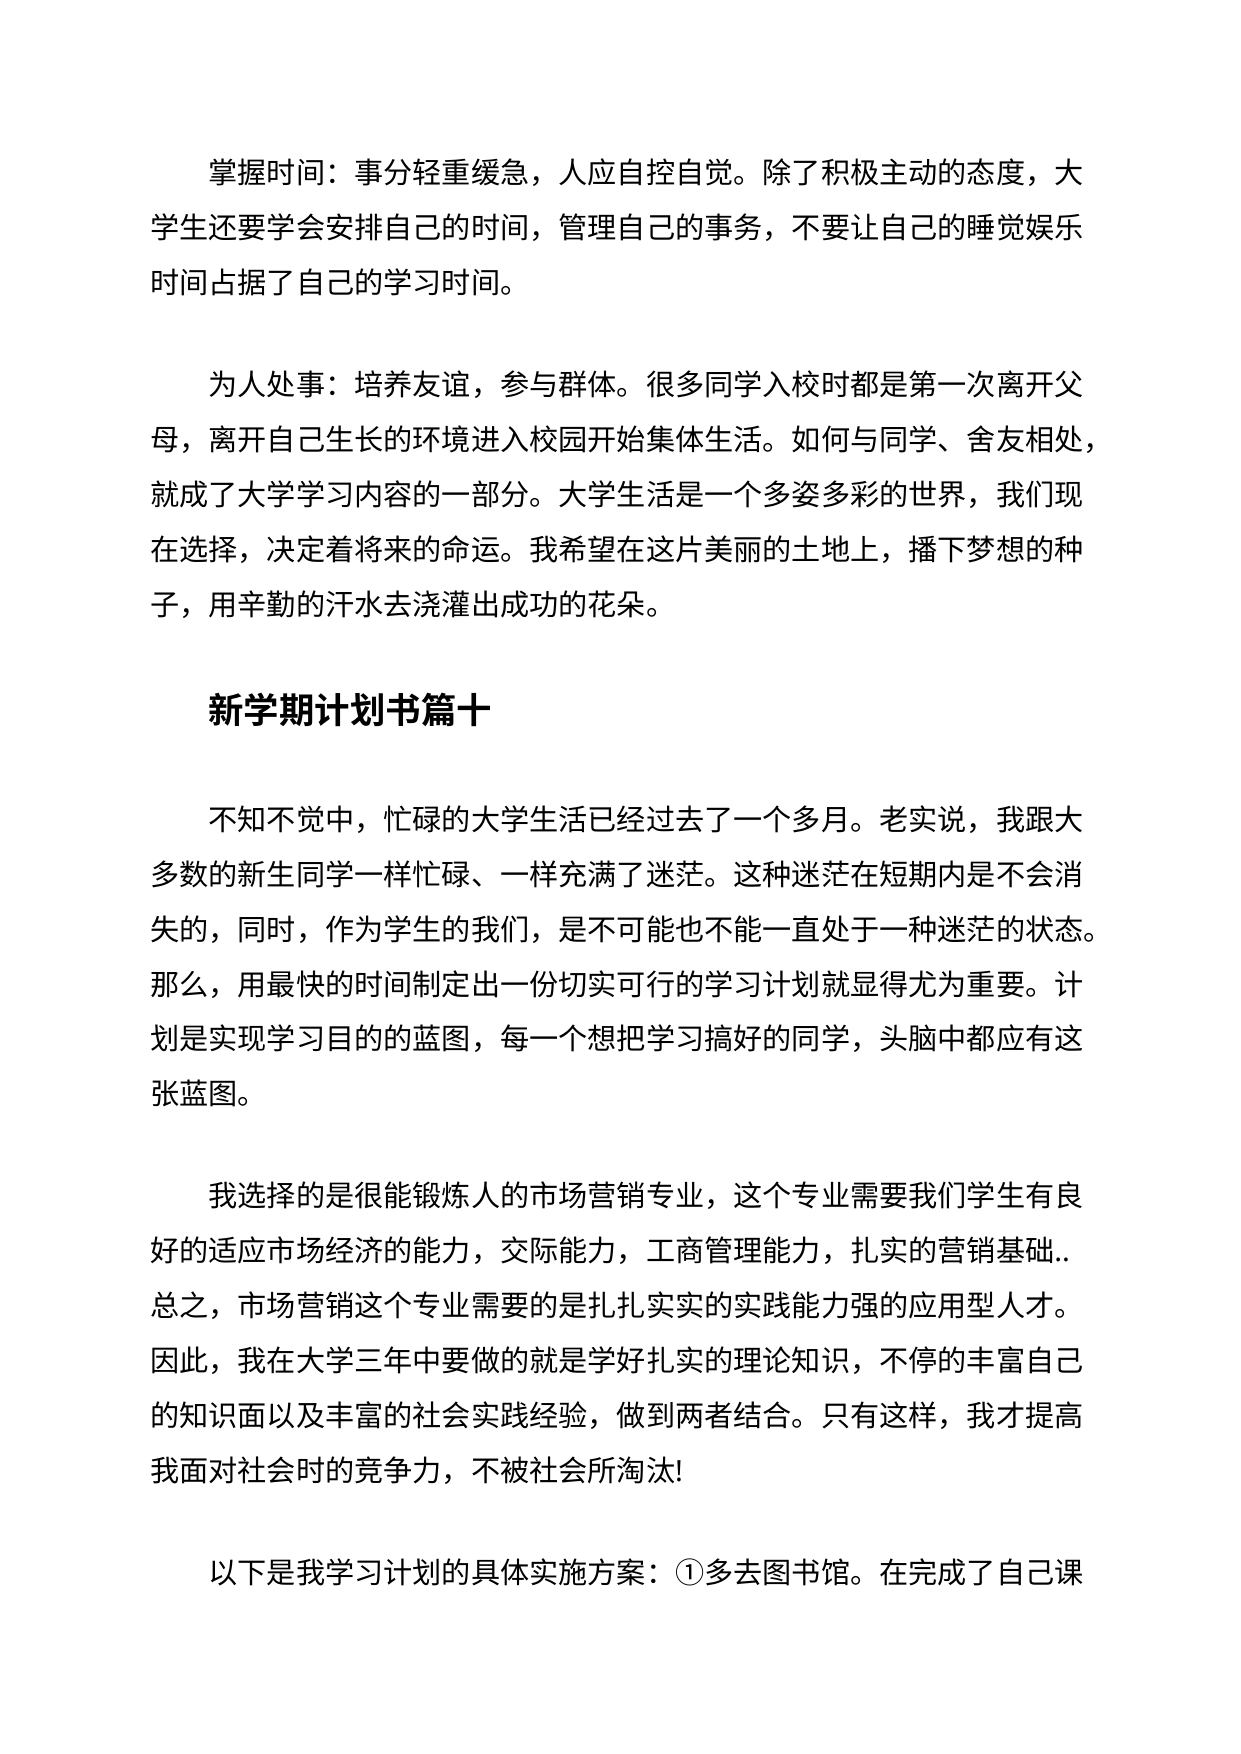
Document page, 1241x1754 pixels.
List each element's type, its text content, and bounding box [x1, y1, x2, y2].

text 为人处事：培养友谊，参与群体。很多同学入校时都是第一次离开父母，离开自己生长的环境进入校园开始集体生活。如何与同学、舍友相处，就成了大学学习内容的一部分。大学生活是一个多姿多彩的世界，我们现在选择，决定着将来的命运。我希望在这片美丽的土地上，播下梦想的种子，用辛勤的汗水去浇灌出成功的花朵。 [150, 362, 1090, 623]
text 掌握时间：事分轻重缓急，人应自控自觉。除了积极主动的态度，大学生还要学会安排自己的时间，管理自己的事务，不要让自己的睡觉娱乐时间占据了自己的学习时间。 [150, 150, 1090, 302]
text 不知不觉中，忙碌的大学生活已经过去了一个多月。老实说，我跟大多数的新生同学一样忙碌、一样充满了迷茫。这种迷茫在短期内是不会消失的，同时，作为学生的我们，是不可能也不能一直处于一种迷茫的状态。那么，用最快的时间制定出一份切实可行的学习计划就显得尤为重要。计划是实现学习目的的蓝图，每一个想把学习搞好的同学，头脑中都应有这张蓝图。 [150, 796, 1090, 1113]
text 新学期计划书篇十 [150, 683, 1090, 734]
text 我选择的是很能锻炼人的市场营销专业，这个专业需要我们学生有良好的适应市场经济的能力，交际能力，工商管理能力，扎实的营销基础..总之，市场营销这个专业需要的是扎扎实实的实践能力强的应用型人才。因此，我在大学三年中要做的就是学好扎实的理论知识，不停的丰富自己的知识面以及丰富的社会实践经验，做到两者结合。只有这样，我才提高我面对社会时的竞争力，不被社会所淘汰! [150, 1173, 1090, 1489]
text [150, 1549, 1090, 1591]
